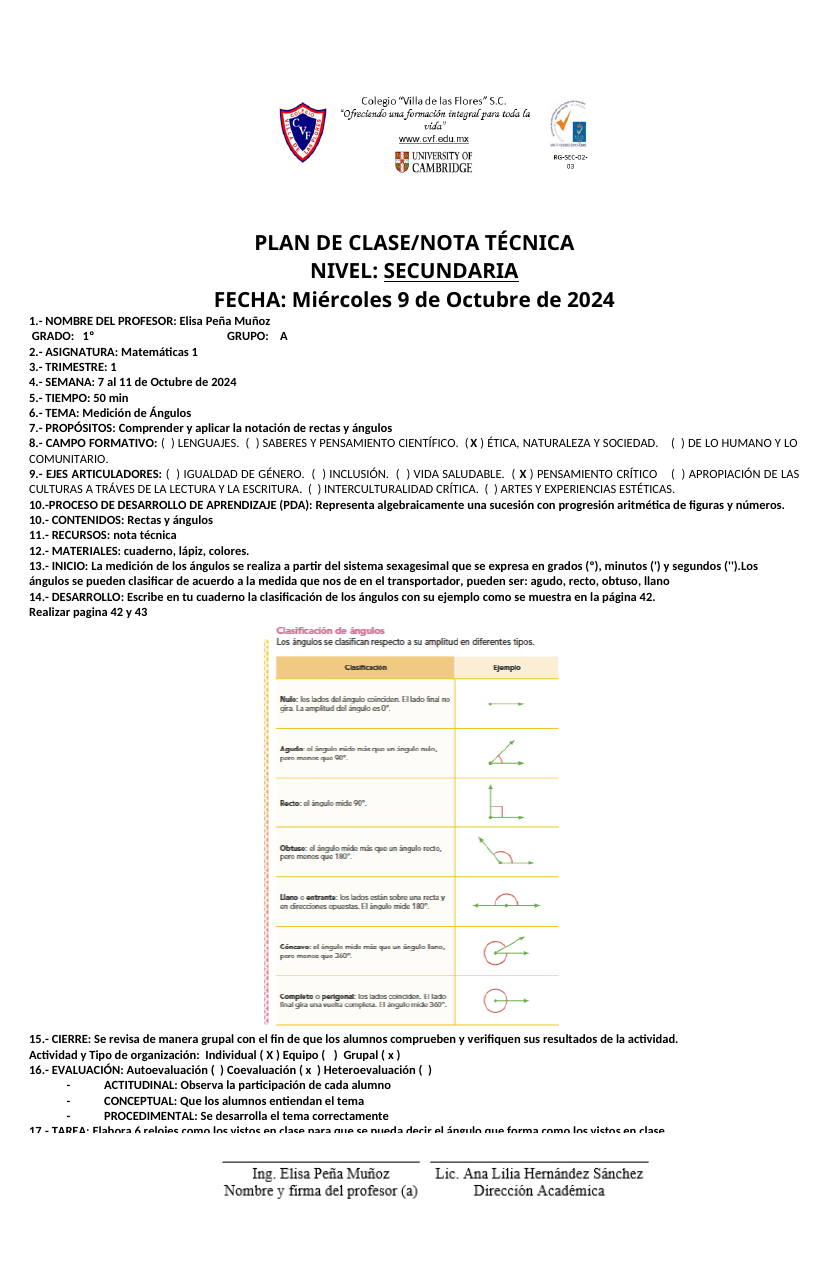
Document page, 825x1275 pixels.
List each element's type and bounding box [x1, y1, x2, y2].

picture [212, 1141, 657, 1202]
picture [256, 619, 573, 1032]
picture [262, 73, 605, 194]
